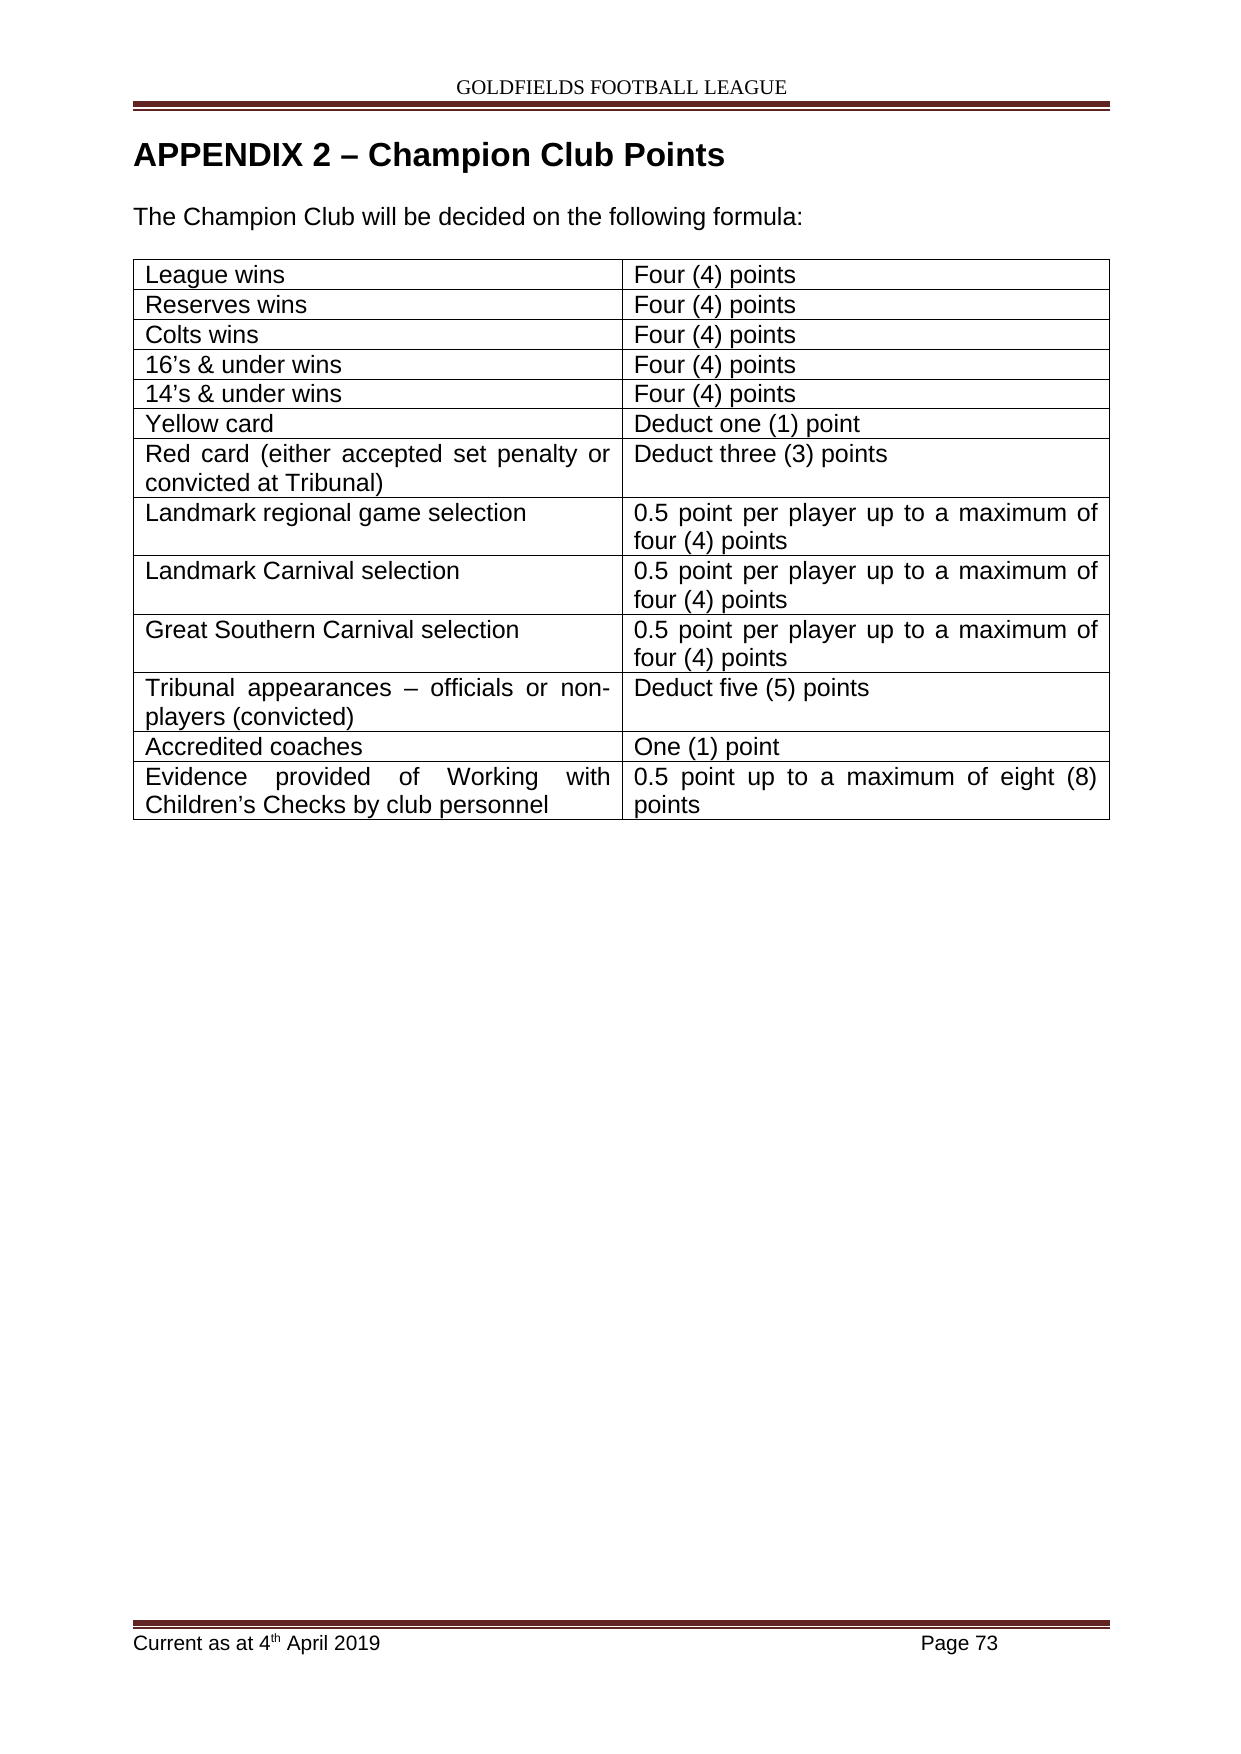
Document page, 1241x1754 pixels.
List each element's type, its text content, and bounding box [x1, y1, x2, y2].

table_cell Reserves wins [134, 290, 622, 319]
table_cell Great Southern Carnival selection [134, 615, 622, 672]
table_cell 0.5 point up to a maximum of eight (8) points [623, 762, 1109, 819]
table_cell Four (4) points [623, 290, 1109, 319]
table_cell One (1) point [623, 732, 1109, 761]
table_cell Deduct five (5) points [623, 673, 1109, 731]
table_cell 16’s & under wins [134, 350, 622, 378]
table_cell Four (4) points [623, 350, 1109, 378]
table_cell 14’s & under wins [134, 380, 622, 408]
table_cell Four (4) points [623, 380, 1109, 408]
table_cell Deduct three (3) points [623, 439, 1109, 497]
table_cell Landmark regional game selection [134, 498, 622, 555]
table_cell 0.5 point per player up to a maximum of four (4) points [623, 498, 1109, 555]
table_cell Tribunal appearances – officials or non-players (convicted) [134, 673, 622, 731]
table_cell Red card (either accepted set penalty or convicted at Tribunal) [134, 439, 622, 497]
table_cell Yellow card [134, 409, 622, 438]
subtitle APPENDIX 2 – Champion Club Points [133, 134, 1110, 173]
table_cell 0.5 point per player up to a maximum of four (4) points [623, 556, 1109, 614]
table_header League wins [134, 260, 622, 289]
table_cell Four (4) points [623, 320, 1109, 349]
text The Champion Club will be decided on the following formula: [133, 202, 1110, 231]
table_header Four (4) points [623, 260, 1109, 289]
table_cell Accredited coaches [134, 732, 622, 761]
table_cell Deduct one (1) point [623, 409, 1109, 438]
table_cell Evidence provided of Working with Children’s Checks by club personnel [134, 762, 622, 819]
table_cell Colts wins [134, 320, 622, 349]
table_cell 0.5 point per player up to a maximum of four (4) points [623, 615, 1109, 672]
table_cell Landmark Carnival selection [134, 556, 622, 614]
